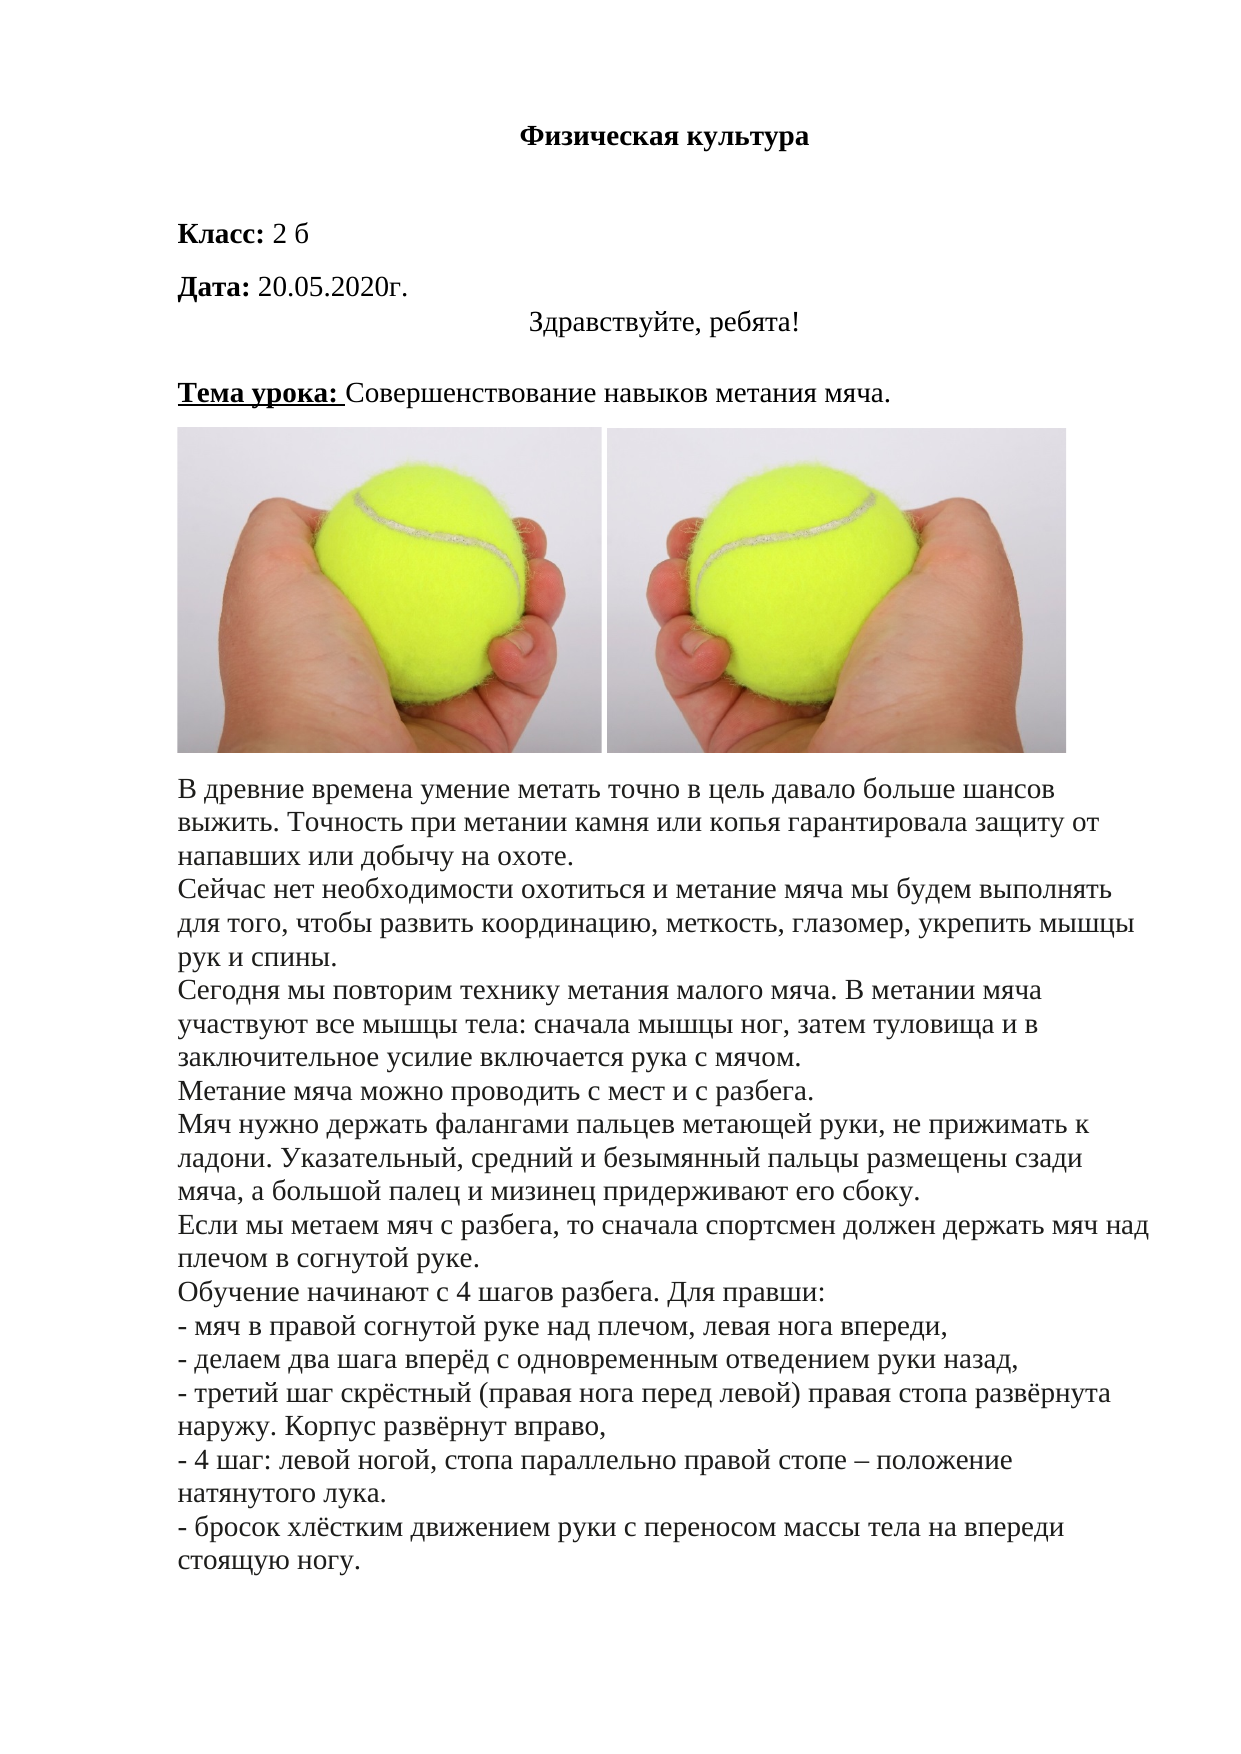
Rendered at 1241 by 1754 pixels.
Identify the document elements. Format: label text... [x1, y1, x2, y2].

picture [607, 428, 1067, 753]
text Тема урока: Совершенствование навыков метания мяча. [177, 375, 1152, 409]
text - делаем два шага вперёд с одновременным отведением руки назад, [177, 1341, 1152, 1375]
text Если мы метаем мяч с разбега, то сначала спортсмен должен держать мяч над плечом в согнутой руке. [177, 1207, 1152, 1274]
text - бросок хлёстким движением руки с переносом массы тела на впереди стоящую ногу. [177, 1509, 1152, 1576]
text Метание мяча можно проводить с мест и с разбега. [177, 1073, 1152, 1106]
text Сегодня мы повторим технику метания малого мяча. В метании мяча участвуют все мышцы тела: сначала мышцы ног, затем туловища и в заключительное усилие включается рука с мячом. [177, 972, 1152, 1073]
text В древние времена умение метать точно в цель давало больше шансов выжить. Точность при метании камня или копья гарантировала защиту от напавших или добычу на охоте. [177, 771, 1152, 872]
text Мяч нужно держать фалангами пальцев метающей руки, не прижимать к ладони. Указательный, средний и безымянный пальцы размещены сзади мяча, а большой палец и мизинец придерживают его сбоку. [177, 1106, 1152, 1207]
text Обучение начинают с 4 шагов разбега. Для правши: [177, 1274, 1152, 1308]
text Физическая культура [177, 118, 1152, 152]
text - 4 шаг: левой ногой, стопа параллельно правой стопе – положение натянутого лука. [177, 1442, 1152, 1509]
text Класс: 2 б [177, 217, 1152, 250]
text - третий шаг скрёстный (правая нога перед левой) правая стопа развёрнута наружу. Корпус развёрнут вправо, [177, 1375, 1152, 1442]
picture [177, 427, 602, 753]
text Сейчас нет необходимости охотиться и метание мяча мы будем выполнять для того, чтобы развить координацию, меткость, глазомер, укрепить мышцы рук и спины. [177, 872, 1152, 972]
text - мяч в правой согнутой руке над плечом, левая нога впереди, [177, 1308, 1152, 1341]
text Здравствуйте, ребята! [177, 304, 1152, 338]
text Дата: 20.05.2020г. [177, 269, 1152, 302]
